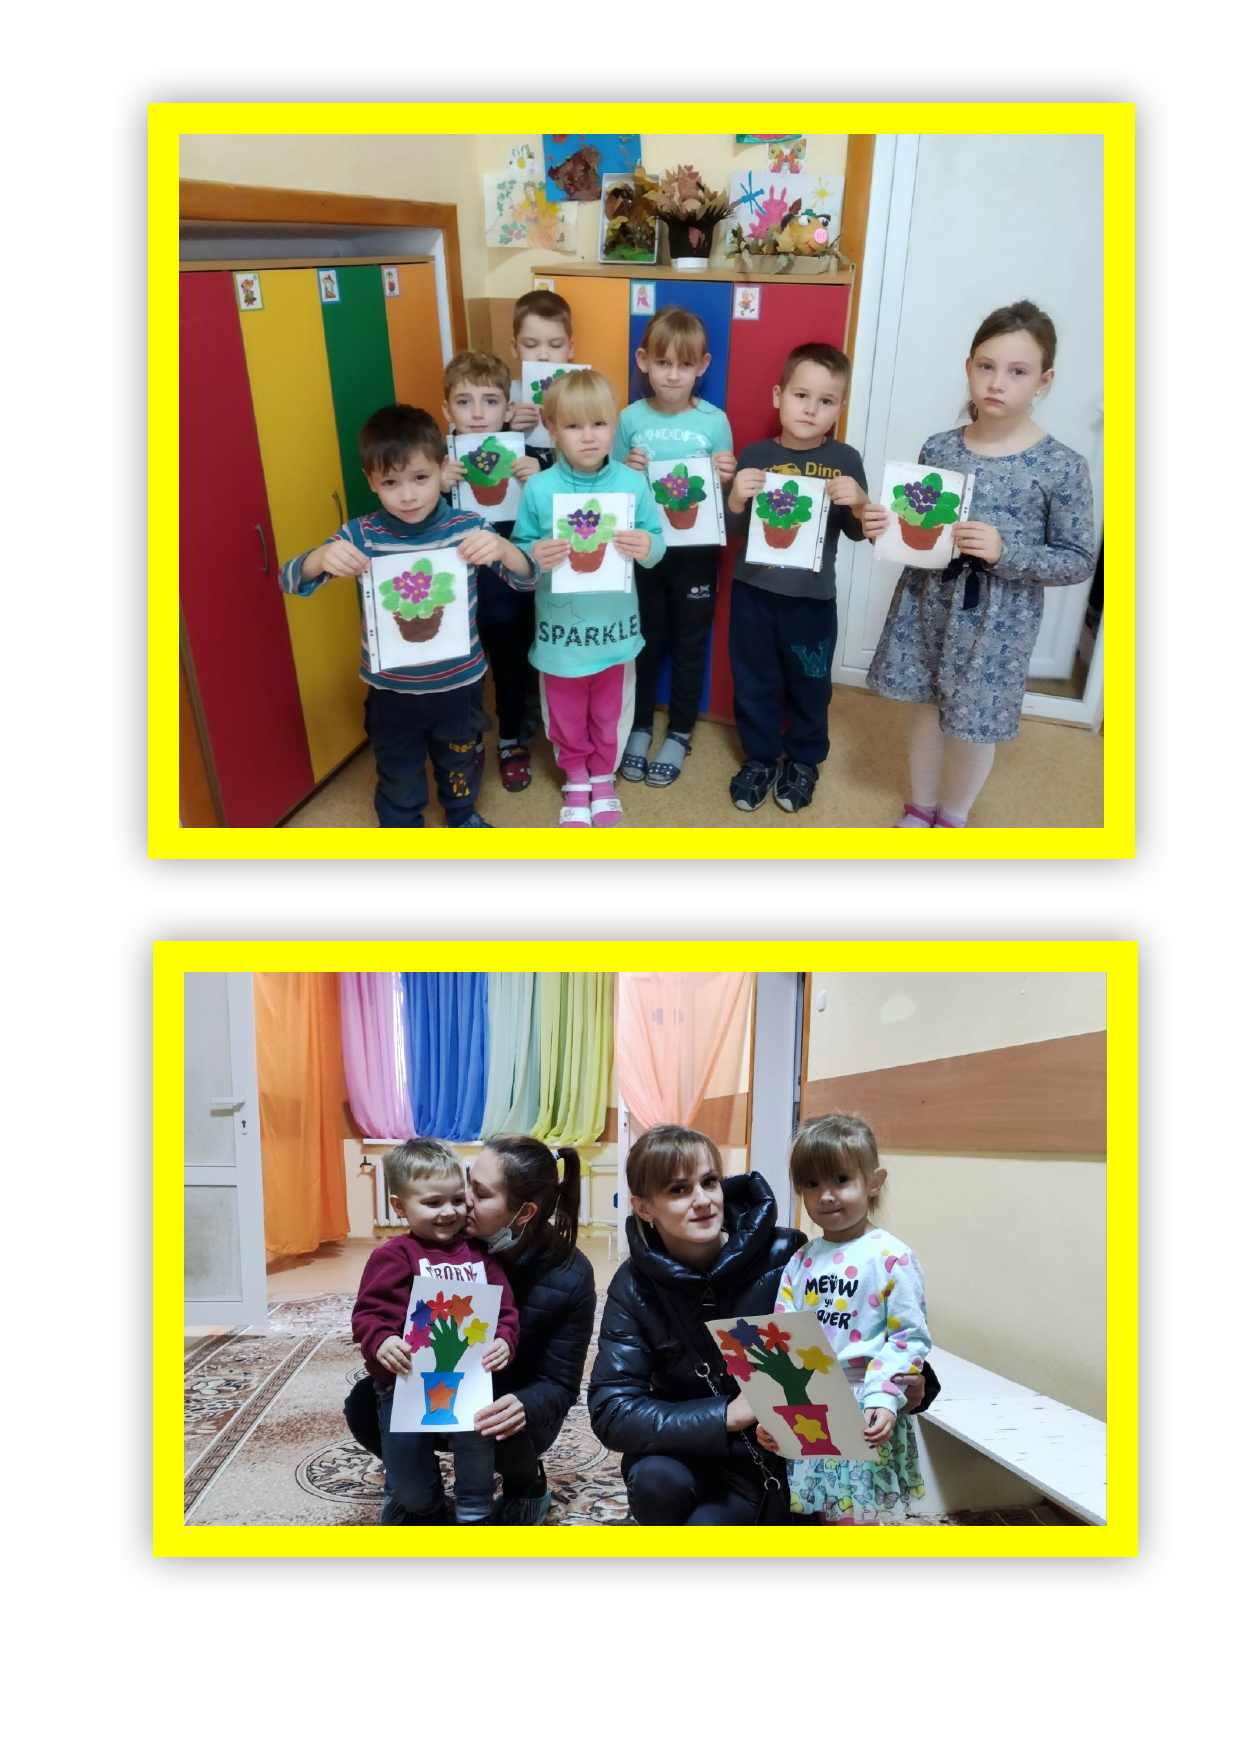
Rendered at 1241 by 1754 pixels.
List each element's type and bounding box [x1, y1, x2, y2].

picture [179, 134, 1104, 828]
picture [184, 972, 1107, 1526]
